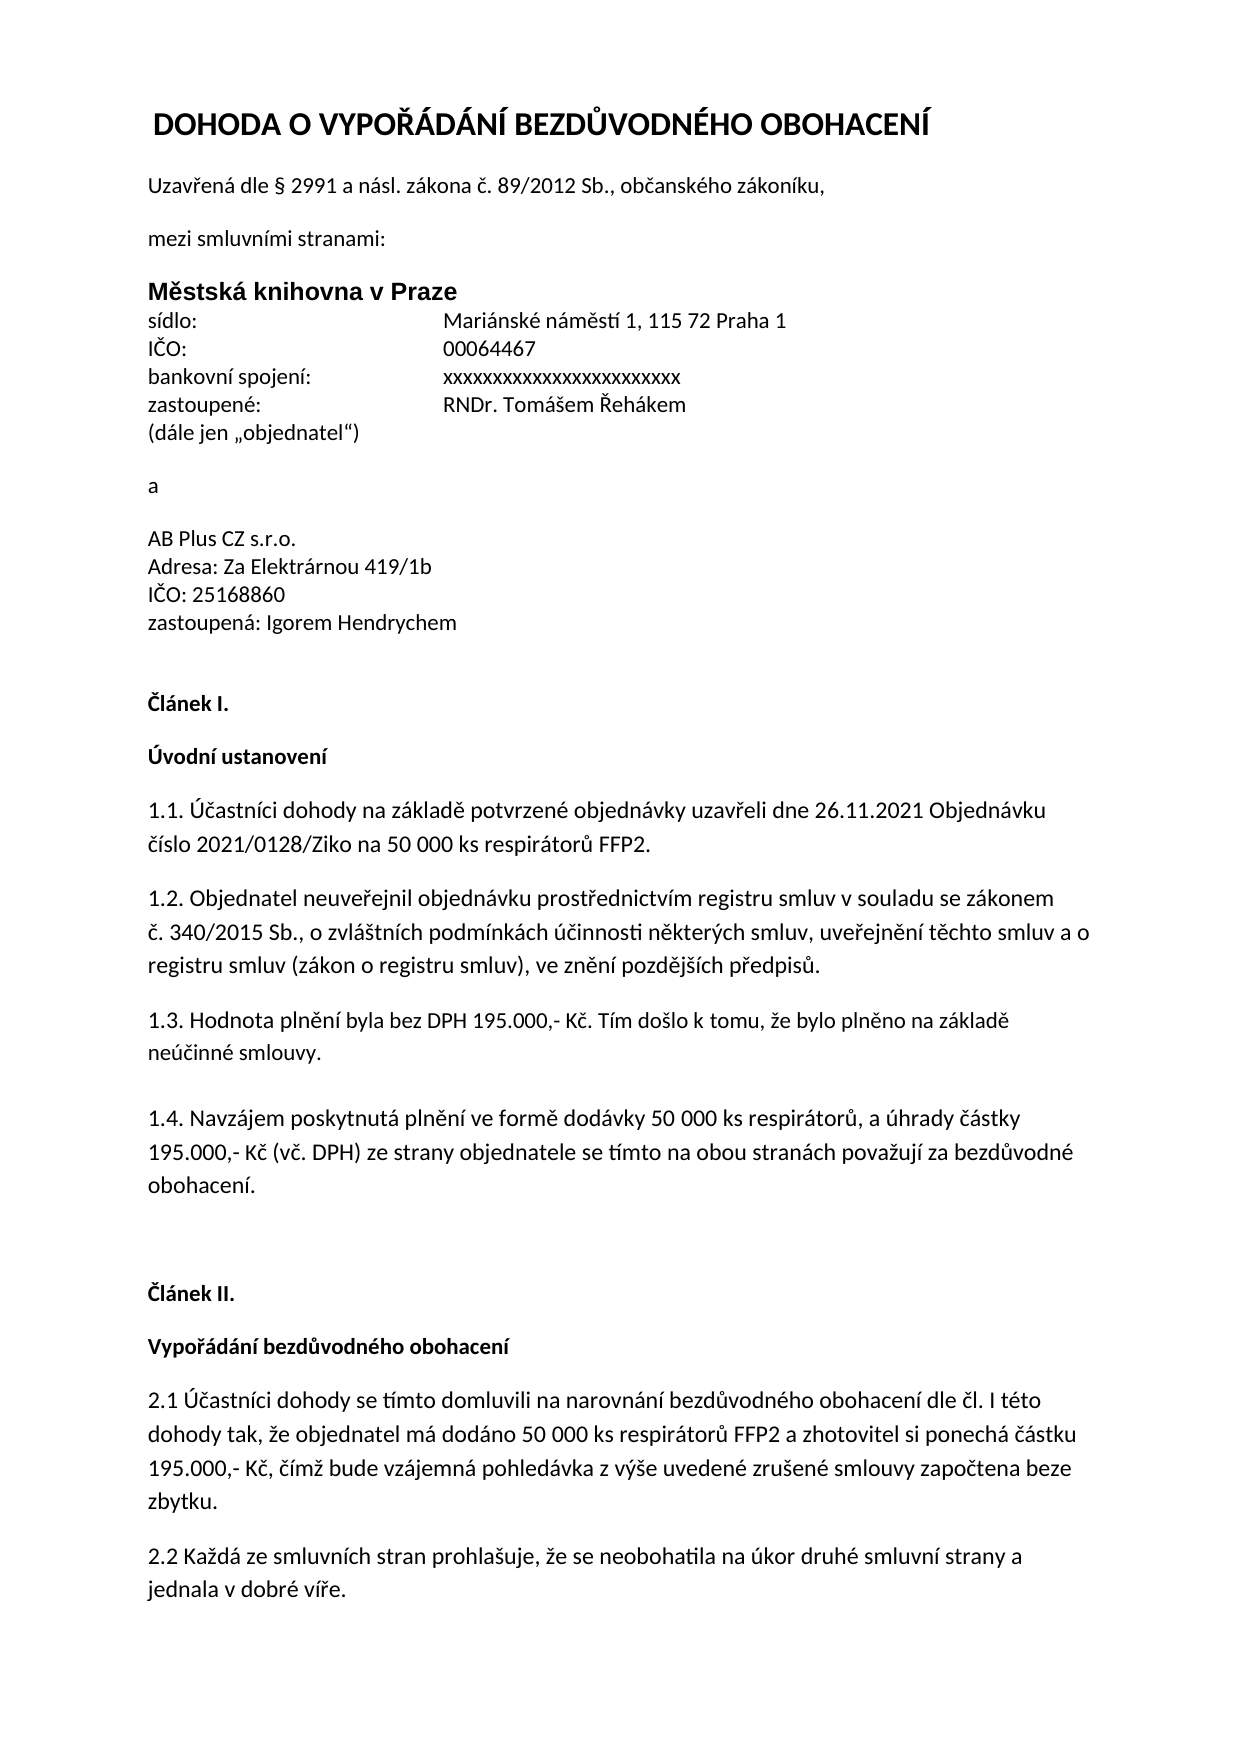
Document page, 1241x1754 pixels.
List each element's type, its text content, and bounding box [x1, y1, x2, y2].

text IČO: 25168860 [148, 580, 1093, 608]
text Vypořádání bezdůvodného obohacení [148, 1332, 1093, 1360]
text sídlo: Mariánské náměstí 1, 115 72 Praha 1 [148, 306, 1093, 334]
text Uzavřená dle § 2991 a násl. zákona č. 89/2012 Sb., občanského zákoníku, [148, 171, 1093, 199]
text 2.1 Účastníci dohody se tímto domluvili na narovnání bezdůvodného obohacení dle čl. I této dohody tak, že objednatel má dodáno 50 000 ks respirátorů FFP2 a zhotovitel si ponechá částku 195.000,- Kč, čímž bude vzájemná pohledávka z výše uvedené zrušené smlouvy započtena beze zbytku. [148, 1385, 1093, 1516]
text zastoupená: Igorem Hendrychem [148, 608, 1093, 636]
text Adresa: Za Elektrárnou 419/1b [148, 552, 1093, 580]
text AB Plus CZ s.r.o. [148, 524, 1093, 552]
text a [148, 471, 1093, 499]
text 1.2. Objednatel neuveřejnil objednávku prostřednictvím registru smluv v souladu se zákonem č. 340/2015 Sb., o zvláštních podmínkách účinnosti některých smluv, uveřejnění těchto smluv a o registru smluv (zákon o registru smluv), ve znění pozdějších předpisů. [148, 883, 1093, 980]
text 1.3. Hodnota plnění byla bez DPH 195.000,- Kč. Tím došlo k tomu, že bylo plněno na základě neúčinné smlouvy. 1.4. Navzájem poskytnutá plnění ve formě dodávky 50 000 ks respirátorů, a úhrady částky 195.000,- Kč (vč. DPH) ze strany objednatele se tímto na obou stranách považují za bezdůvodné obohacení. [148, 1005, 1093, 1199]
text Městská knihovna v Praze [148, 277, 1093, 306]
text 2.2 Každá ze smluvních stran prohlašuje, že se neobohatila na úkor druhé smluvní strany a jednala v dobré víře. [148, 1541, 1093, 1604]
text IČO: 00064467 [148, 334, 1093, 362]
text 1.1. Účastníci dohody na základě potvrzené objednávky uzavřeli dne 26.11.2021 Objednávku číslo 2021/0128/Ziko na 50 000 ks respirátorů FFP2. [148, 795, 1093, 858]
text mezi smluvními stranami: [148, 224, 1093, 252]
text zastoupené: RNDr. Tomášem Řehákem [148, 390, 1093, 418]
text Článek I. [148, 689, 1093, 717]
text Úvodní ustanovení [148, 742, 1093, 770]
text Článek II. [148, 1279, 1093, 1307]
text bankovní spojení: xxxxxxxxxxxxxxxxxxxxxxxx [148, 362, 1093, 390]
text (dále jen „objednatel“) [148, 418, 1093, 446]
text DOHODA O VYPOŘÁDÁNÍ BEZDŮVODNÉHO OBOHACENÍ [148, 103, 1093, 144]
